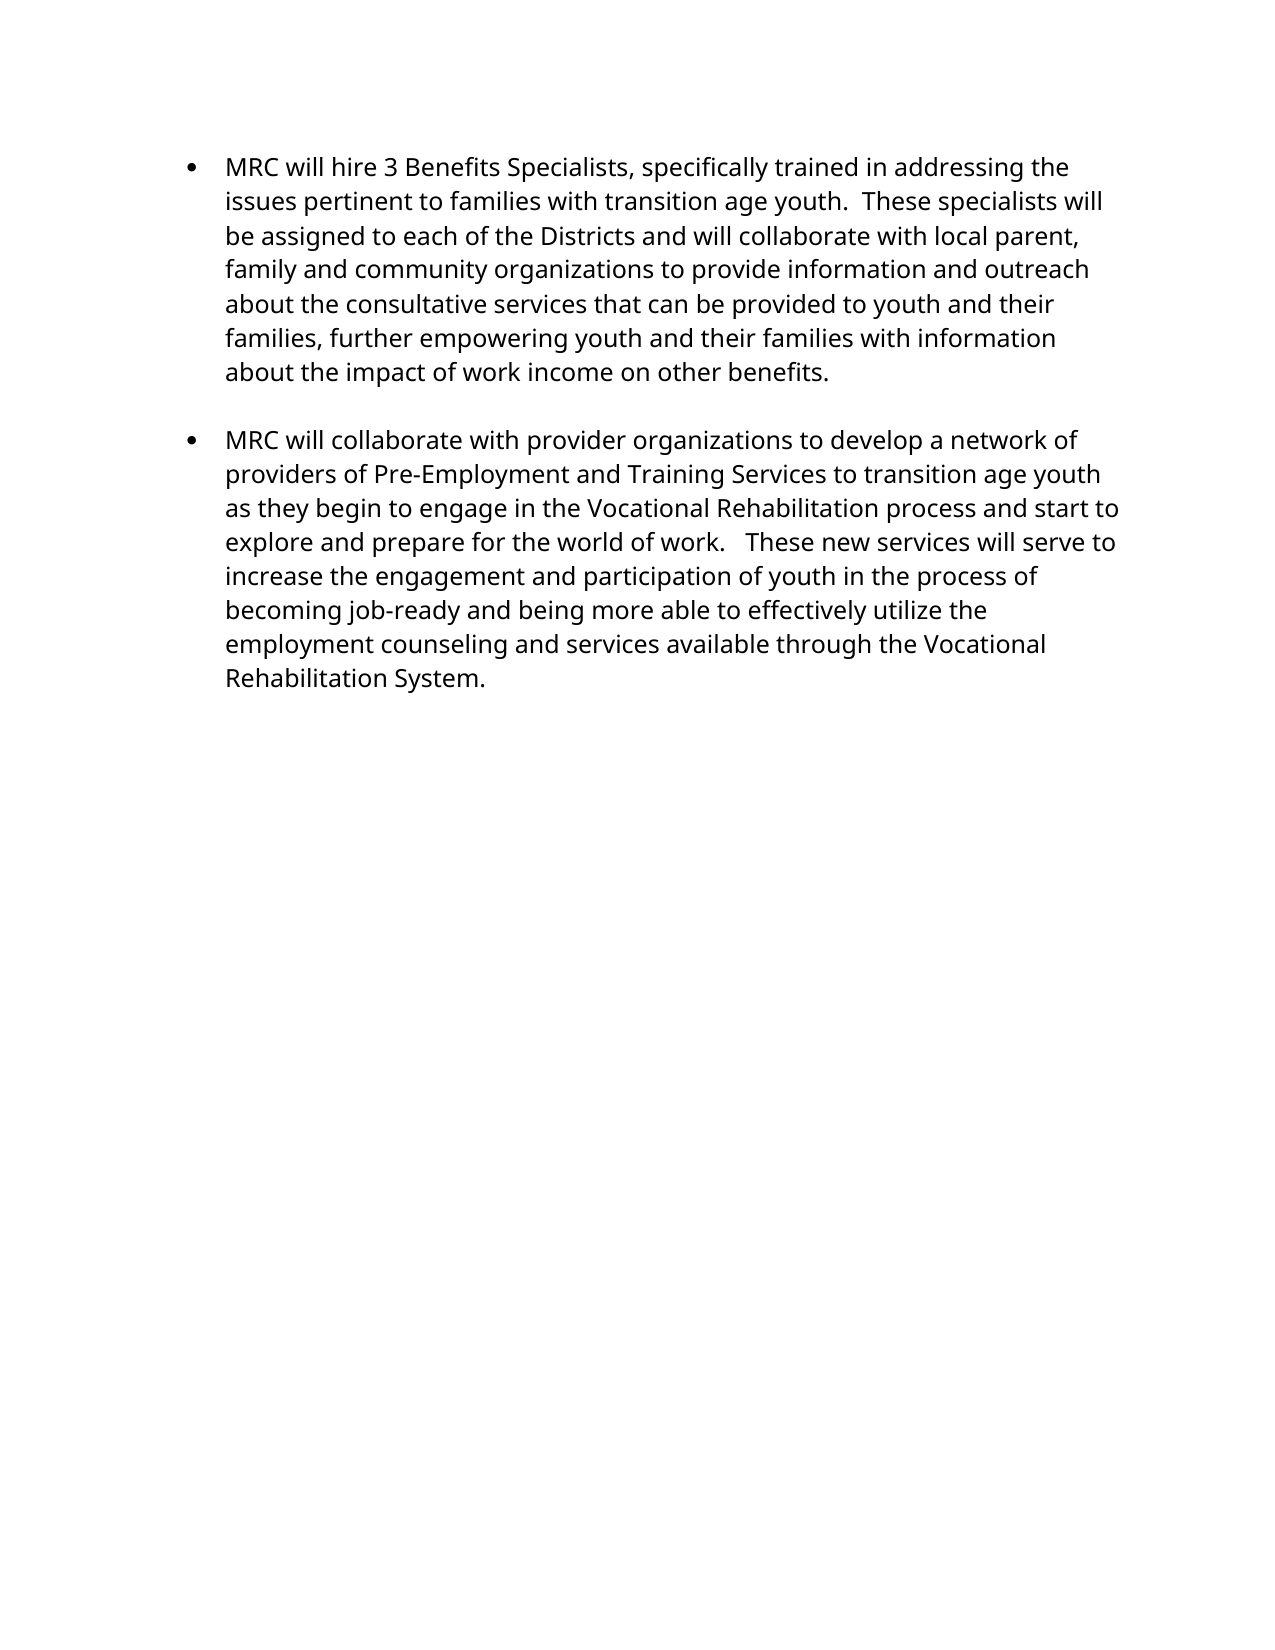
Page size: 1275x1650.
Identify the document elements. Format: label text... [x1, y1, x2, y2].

list MRC will hire 3 Benefits Specialists, specifically trained in addressing the issues pertinent to families with transition age youth. These specialists will be assigned to each of the Districts and will collaborate with local parent, family and community organizations to provide information and outreach about the consultative services that can be provided to youth and their families, further empowering youth and their families with information about the impact of work income on other benefits. [187, 150, 1125, 388]
list MRC will collaborate with provider organizations to develop a network of providers of Pre-Employment and Training Services to transition age youth as they begin to engage in the Vocational Rehabilitation process and start to explore and prepare for the world of work. These new services will serve to increase the engagement and participation of youth in the process of becoming job-ready and being more able to effectively utilize the employment counseling and services available through the Vocational Rehabilitation System. [187, 422, 1125, 695]
